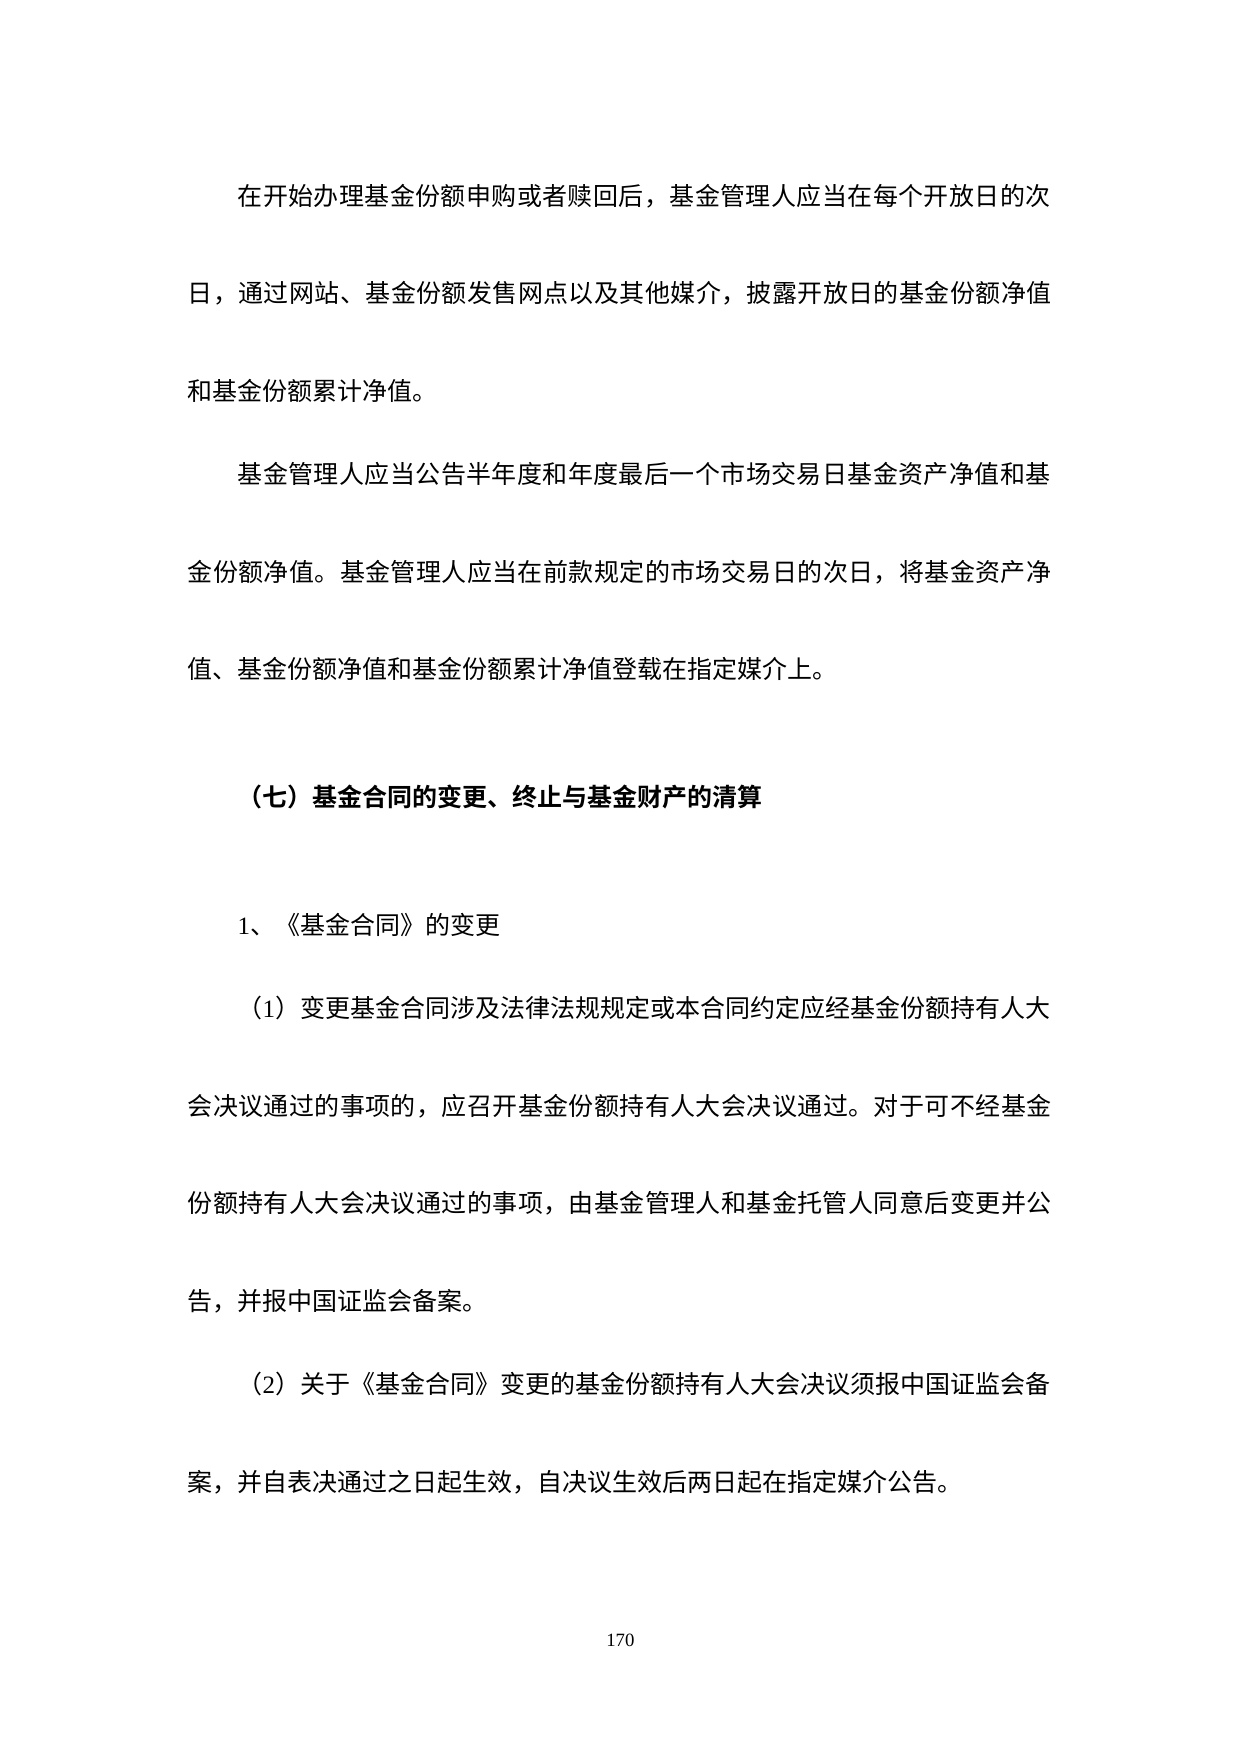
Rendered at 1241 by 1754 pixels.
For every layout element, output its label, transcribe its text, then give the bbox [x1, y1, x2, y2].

text （2）关于《基金合同》变更的基金份额持有人大会决议须报中国证监会备案，并自表决通过之日起生效，自决议生效后两日起在指定媒介公告。 [187, 1350, 1053, 1513]
text 1、《基金合同》的变更 [187, 891, 1053, 956]
text （七）基金合同的变更、终止与基金财产的清算 [187, 763, 1053, 828]
text 基金管理人应当公告半年度和年度最后一个市场交易日基金资产净值和基金份额净值。基金管理人应当在前款规定的市场交易日的次日，将基金资产净值、基金份额净值和基金份额累计净值登载在指定媒介上。 [187, 440, 1053, 700]
text 在开始办理基金份额申购或者赎回后，基金管理人应当在每个开放日的次日，通过网站、基金份额发售网点以及其他媒介，披露开放日的基金份额净值和基金份额累计净值。 [187, 162, 1053, 422]
text （1）变更基金合同涉及法律法规规定或本合同约定应经基金份额持有人大会决议通过的事项的，应召开基金份额持有人大会决议通过。对于可不经基金份额持有人大会决议通过的事项，由基金管理人和基金托管人同意后变更并公告，并报中国证监会备案。 [187, 974, 1053, 1332]
